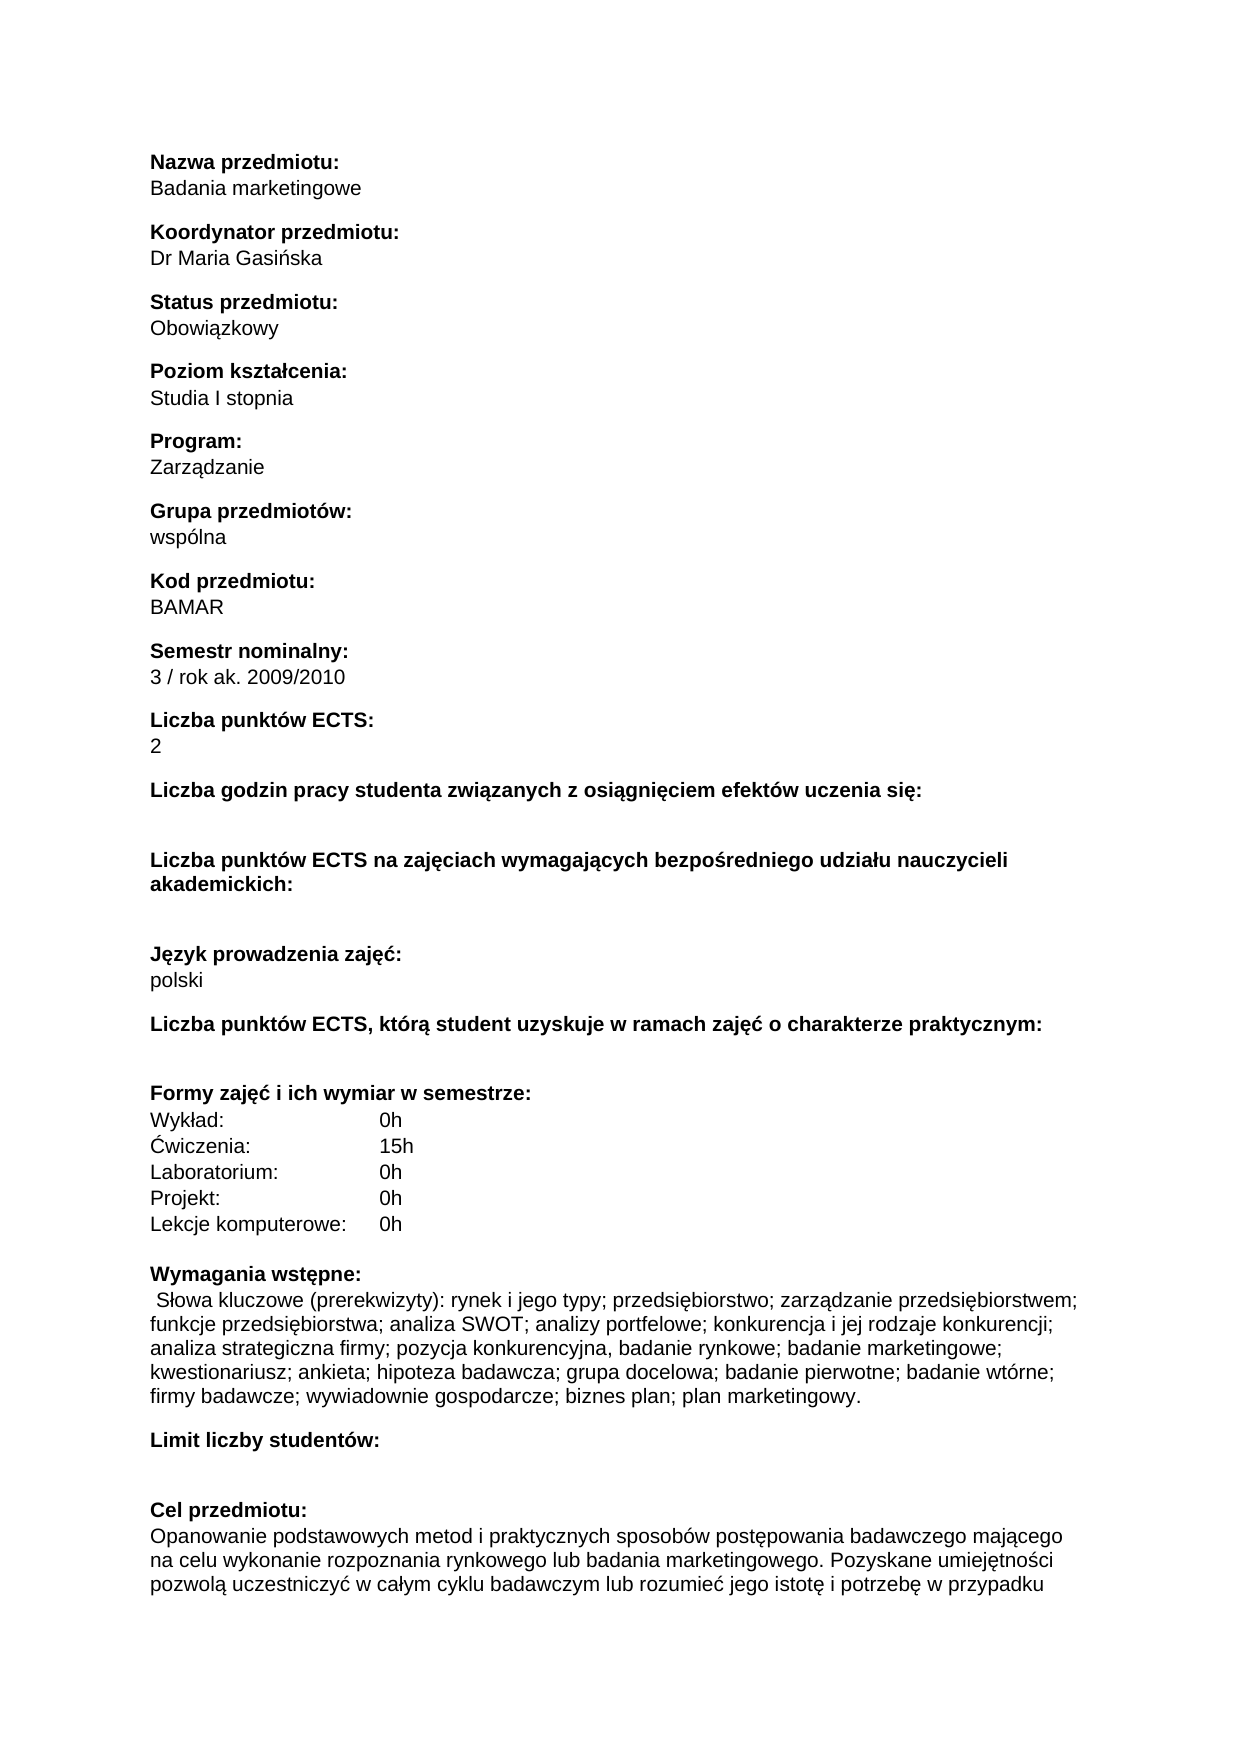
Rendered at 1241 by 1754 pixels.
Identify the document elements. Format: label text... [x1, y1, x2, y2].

text Liczba punktów ECTS na zajęciach wymagających bezpośredniego udziału nauczycieli akademickich: [150, 848, 1090, 896]
text Wymagania wstępne: [150, 1262, 1090, 1286]
table_cell Lekcje komputerowe: [140, 1212, 367, 1236]
text Semestr nominalny: [150, 638, 1090, 662]
text Słowa kluczowe (prerekwizyty): rynek i jego typy; przedsiębiorstwo; zarządzanie przedsiębiorstwem; funkcje przedsiębiorstwa; analiza SWOT; analizy portfelowe; konkurencja i jej rodzaje konkurencji; analiza strategiczna firmy; pozycja konkurencyjna, badanie rynkowe; badanie marketingowe; kwestionariusz; ankieta; hipoteza badawcza; grupa docelowa; badanie pierwotne; badanie wtórne; firmy badawcze; wywiadownie gospodarcze; biznes plan; plan marketingowy. [150, 1288, 1090, 1408]
table_header Wykład: [140, 1108, 367, 1132]
text Badania marketingowe [150, 176, 1090, 200]
table_cell Laboratorium: [140, 1160, 367, 1184]
text wspólna [150, 525, 1090, 549]
text Liczba godzin pracy studenta związanych z osiągnięciem efektów uczenia się: [150, 778, 1090, 802]
text Status przedmiotu: [150, 289, 1090, 313]
text Formy zajęć i ich wymiar w semestrze: [150, 1081, 1090, 1105]
text Kod przedmiotu: [150, 569, 1090, 593]
text Nazwa przedmiotu: [150, 150, 1090, 174]
text Grupa przedmiotów: [150, 499, 1090, 523]
text polski [150, 968, 1090, 992]
text Liczba punktów ECTS, którą student uzyskuje w ramach zajęć o charakterze praktycznym: [150, 1011, 1090, 1035]
table_cell Projekt: [140, 1186, 367, 1210]
text 3 / rok ak. 2009/2010 [150, 664, 1090, 688]
text 2 [150, 734, 1090, 758]
text Limit liczby studentów: [150, 1428, 1090, 1452]
text Program: [150, 429, 1090, 453]
table_header 0h [369, 1108, 597, 1132]
table_cell 15h [369, 1132, 597, 1158]
table_cell Ćwiczenia: [140, 1134, 367, 1158]
text Dr Maria Gasińska [150, 246, 1090, 270]
text Obowiązkowy [150, 316, 1090, 339]
text Studia I stopnia [150, 385, 1090, 409]
text Koordynator przedmiotu: [150, 220, 1090, 244]
table_cell 0h [369, 1184, 597, 1210]
table_cell 0h [369, 1158, 597, 1184]
table_cell 0h [369, 1210, 597, 1236]
text BAMAR [150, 595, 1090, 619]
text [150, 1523, 1090, 1595]
text Poziom kształcenia: [150, 359, 1090, 383]
text Cel przedmiotu: [150, 1497, 1090, 1521]
text Zarządzanie [150, 455, 1090, 479]
text Liczba punktów ECTS: [150, 708, 1090, 732]
text Język prowadzenia zajęć: [150, 942, 1090, 966]
